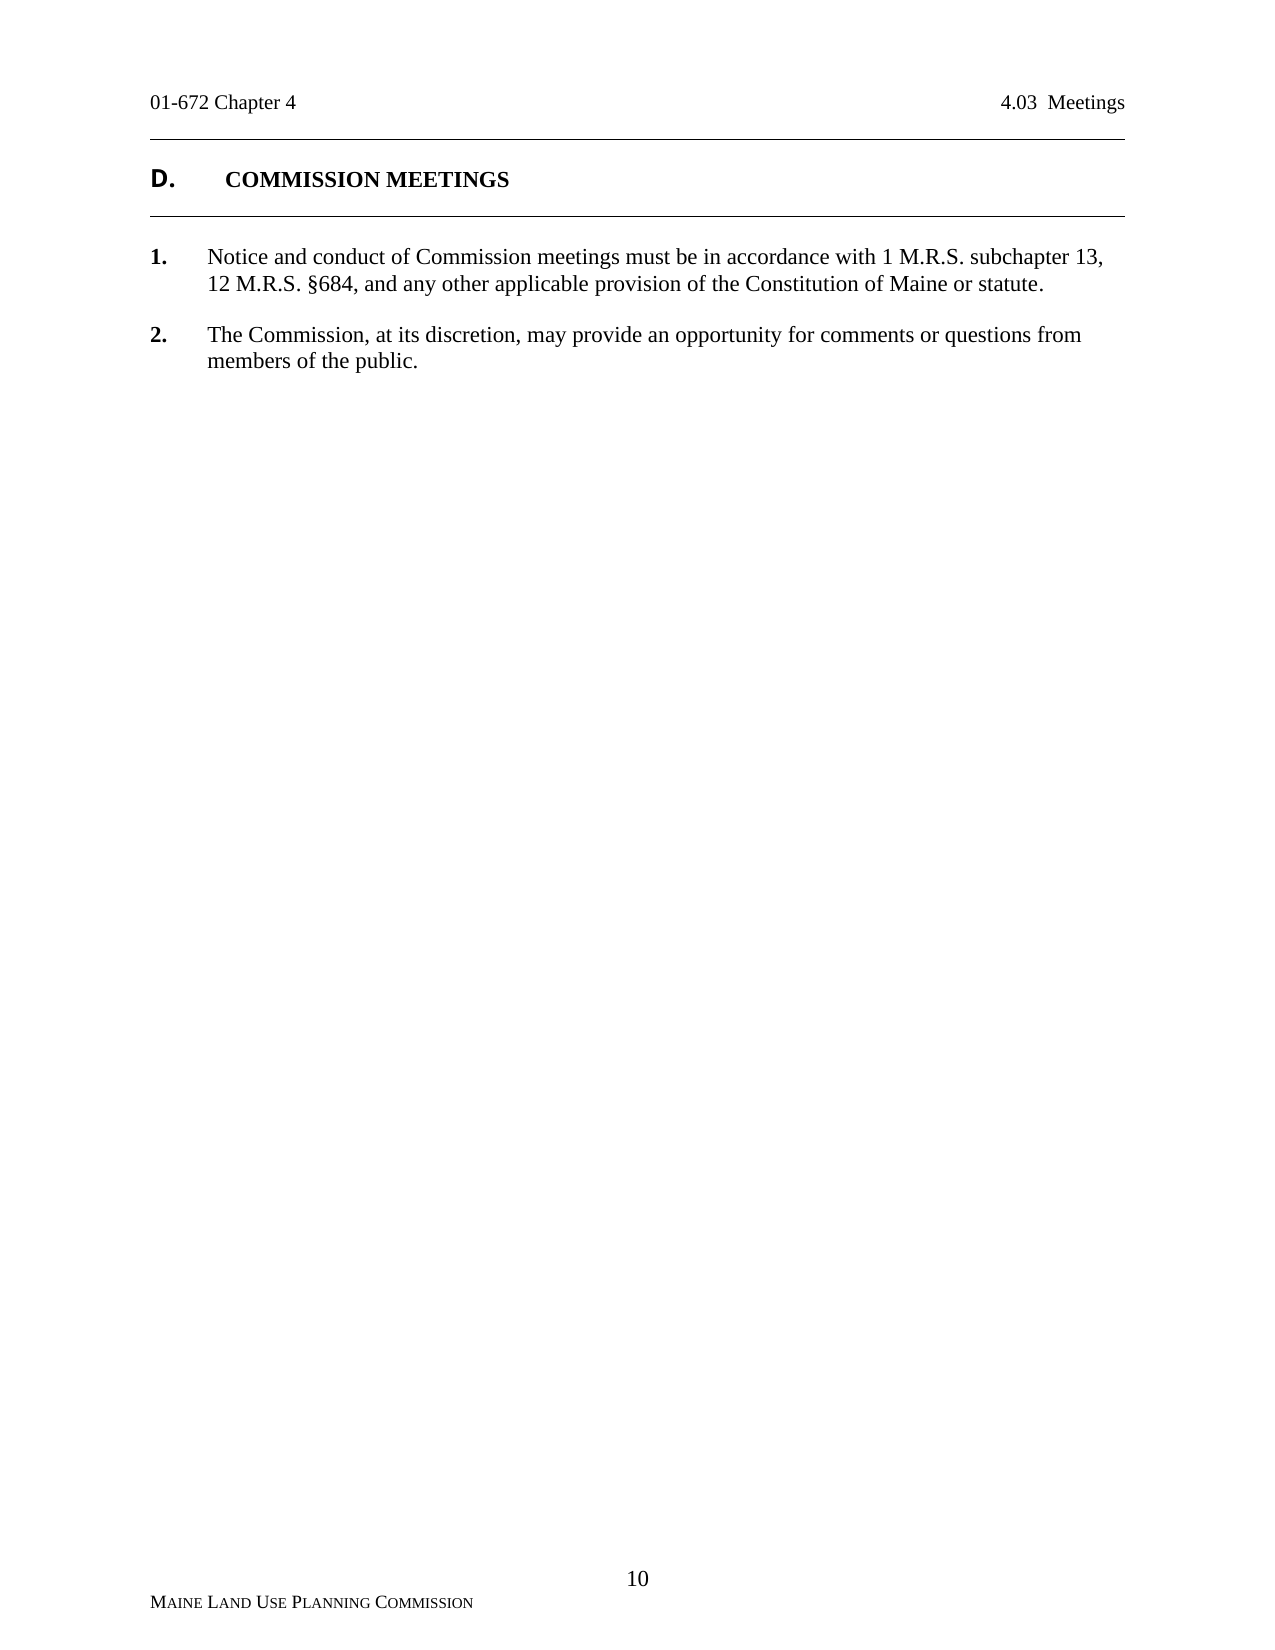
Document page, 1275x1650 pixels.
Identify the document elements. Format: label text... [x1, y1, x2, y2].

subtitle Commission Meetings [150, 140, 1125, 216]
text 1. Notice and conduct of Commission meetings must be in accordance with 1 M.R.S. subchapter 13, 12 M.R.S. §684, and any other applicable provision of the Constitution of Maine or statute. [150, 243, 1125, 296]
text 2. The Commission, at its discretion, may provide an opportunity for comments or questions from members of the public. [150, 321, 1125, 374]
